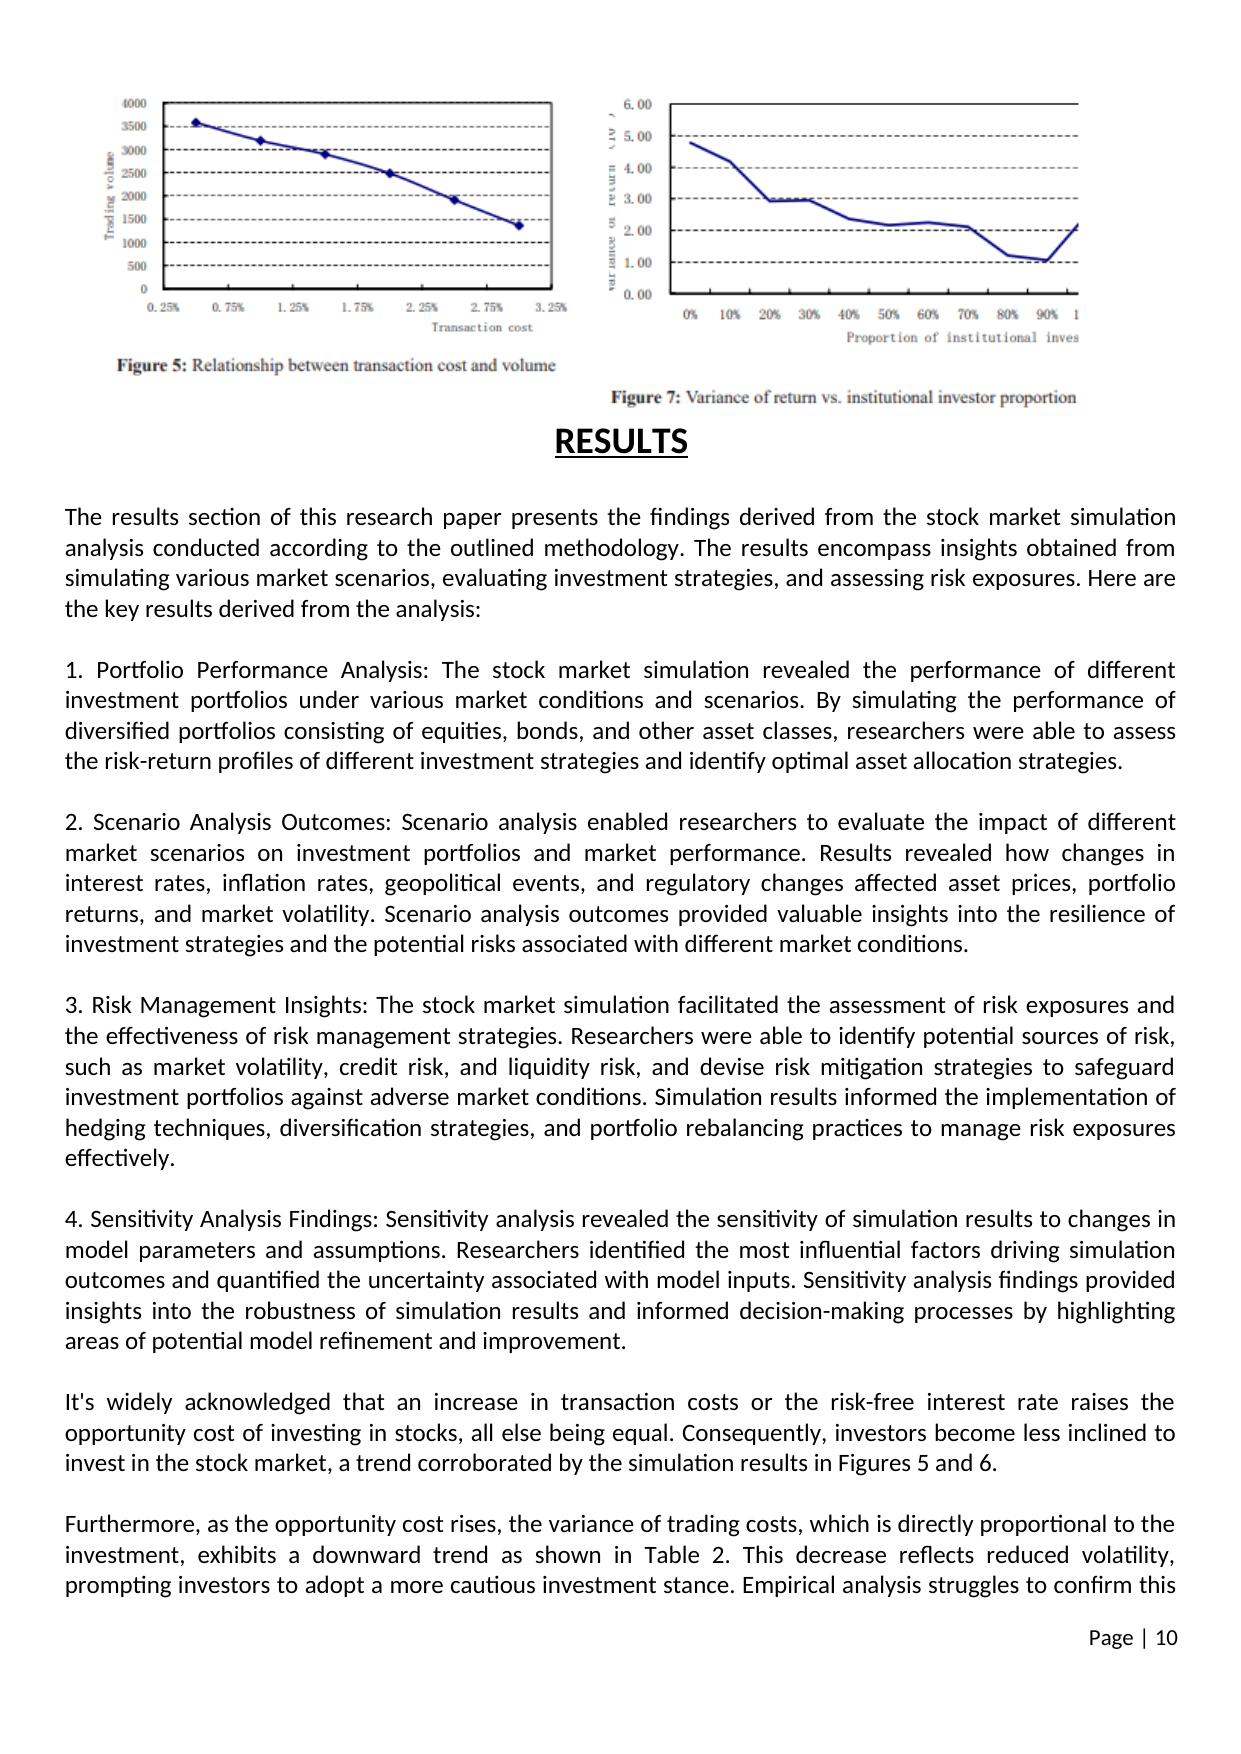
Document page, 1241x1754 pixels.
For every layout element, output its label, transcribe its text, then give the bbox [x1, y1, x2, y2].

picture [64, 70, 1179, 417]
text It's widely acknowledged that an increase in transaction costs or the risk-free interest rate raises the opportunity cost of investing in stocks, all else being equal. Consequently, investors become less inclined to invest in the stock market, a trend corroborated by the simulation results in Figures 5 and 6. [64, 1386, 1178, 1478]
text 1. Portfolio Performance Analysis: The stock market simulation revealed the performance of different investment portfolios under various market conditions and scenarios. By simulating the performance of diversified portfolios consisting of equities, bonds, and other asset classes, researchers were able to assess the risk-return profiles of different investment strategies and identify optimal asset allocation strategies. [64, 654, 1178, 776]
text The results section of this research paper presents the findings derived from the stock market simulation analysis conducted according to the outlined methodology. The results encompass insights obtained from simulating various market scenarios, evaluating investment strategies, and assessing risk exposures. Here are the key results derived from the analysis: [64, 501, 1178, 623]
text 4. Sensitivity Analysis Findings: Sensitivity analysis revealed the sensitivity of simulation results to changes in model parameters and assumptions. Researchers identified the most influential factors driving simulation outcomes and quantified the uncertainty associated with model inputs. Sensitivity analysis findings provided insights into the robustness of simulation results and informed decision-making processes by highlighting areas of potential model refinement and improvement. [64, 1203, 1178, 1356]
text RESULTS [64, 417, 1178, 462]
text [64, 1508, 1178, 1600]
text 3. Risk Management Insights: The stock market simulation facilitated the assessment of risk exposures and the effectiveness of risk management strategies. Researchers were able to identify potential sources of risk, such as market volatility, credit risk, and liquidity risk, and devise risk mitigation strategies to safeguard investment portfolios against adverse market conditions. Simulation results informed the implementation of hedging techniques, diversification strategies, and portfolio rebalancing practices to manage risk exposures effectively. [64, 990, 1178, 1173]
text 2. Scenario Analysis Outcomes: Scenario analysis enabled researchers to evaluate the impact of different market scenarios on investment portfolios and market performance. Results revealed how changes in interest rates, inflation rates, geopolitical events, and regulatory changes affected asset prices, portfolio returns, and market volatility. Scenario analysis outcomes provided valuable insights into the resilience of investment strategies and the potential risks associated with different market conditions. [64, 807, 1178, 959]
